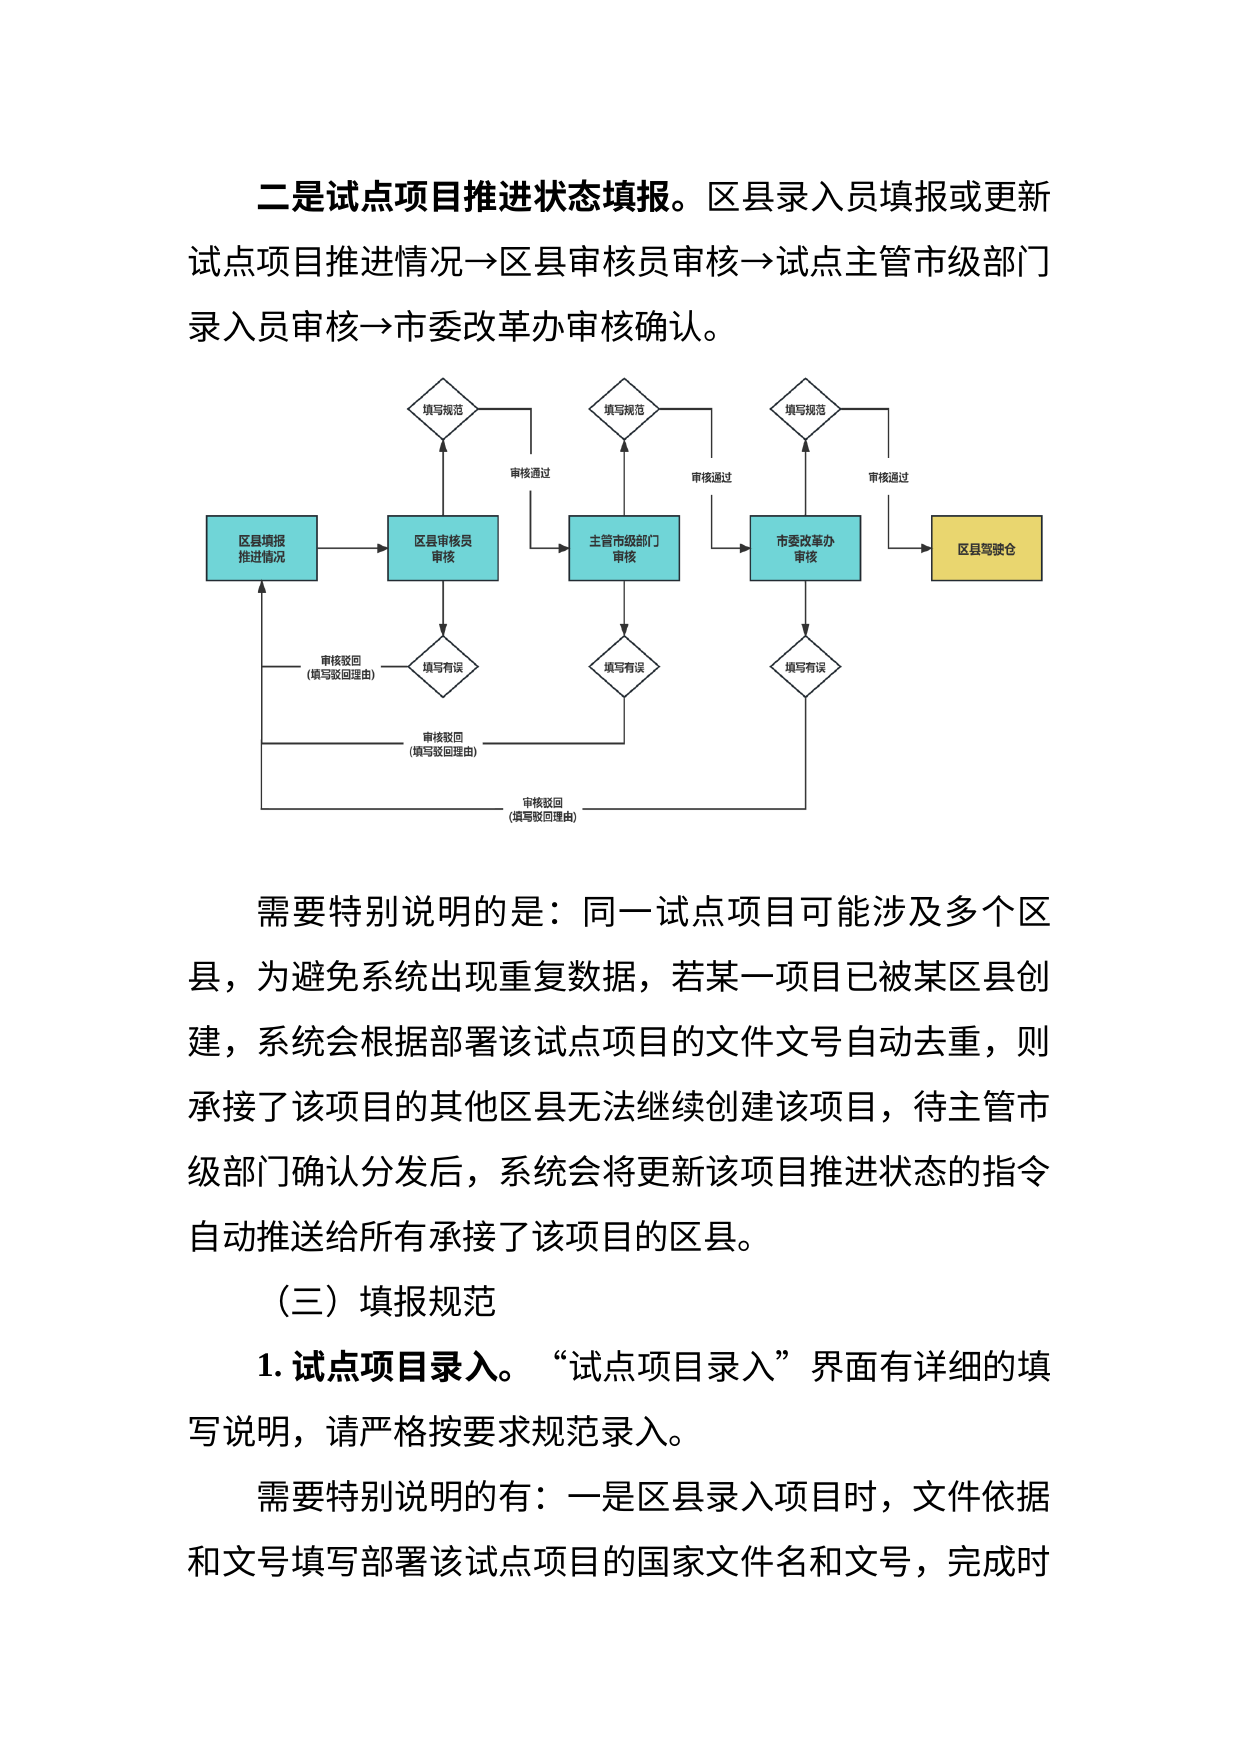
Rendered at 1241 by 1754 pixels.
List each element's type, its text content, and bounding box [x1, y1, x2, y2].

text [187, 1462, 1053, 1592]
list 二是试点项目推进状态填报。区县录入员填报或更新试点项目推进情况→区县审核员审核→试点主管市级部门录入员审核→市委改革办审核确认。 [187, 162, 1053, 357]
text 1. 试点项目录入。“试点项目录入”界面有详细的填写说明，请严格按要求规范录入。 [187, 1332, 1053, 1462]
picture [187, 357, 1061, 848]
text 需要特别说明的是：同一试点项目可能涉及多个区县，为避免系统出现重复数据，若某一项目已被某区县创建，系统会根据部署该试点项目的文件文号自动去重，则承接了该项目的其他区县无法继续创建该项目，待主管市级部门确认分发后，系统会将更新该项目推进状态的指令自动推送给所有承接了该项目的区县。 [187, 877, 1053, 1267]
text （三）填报规范 [187, 1267, 1053, 1332]
